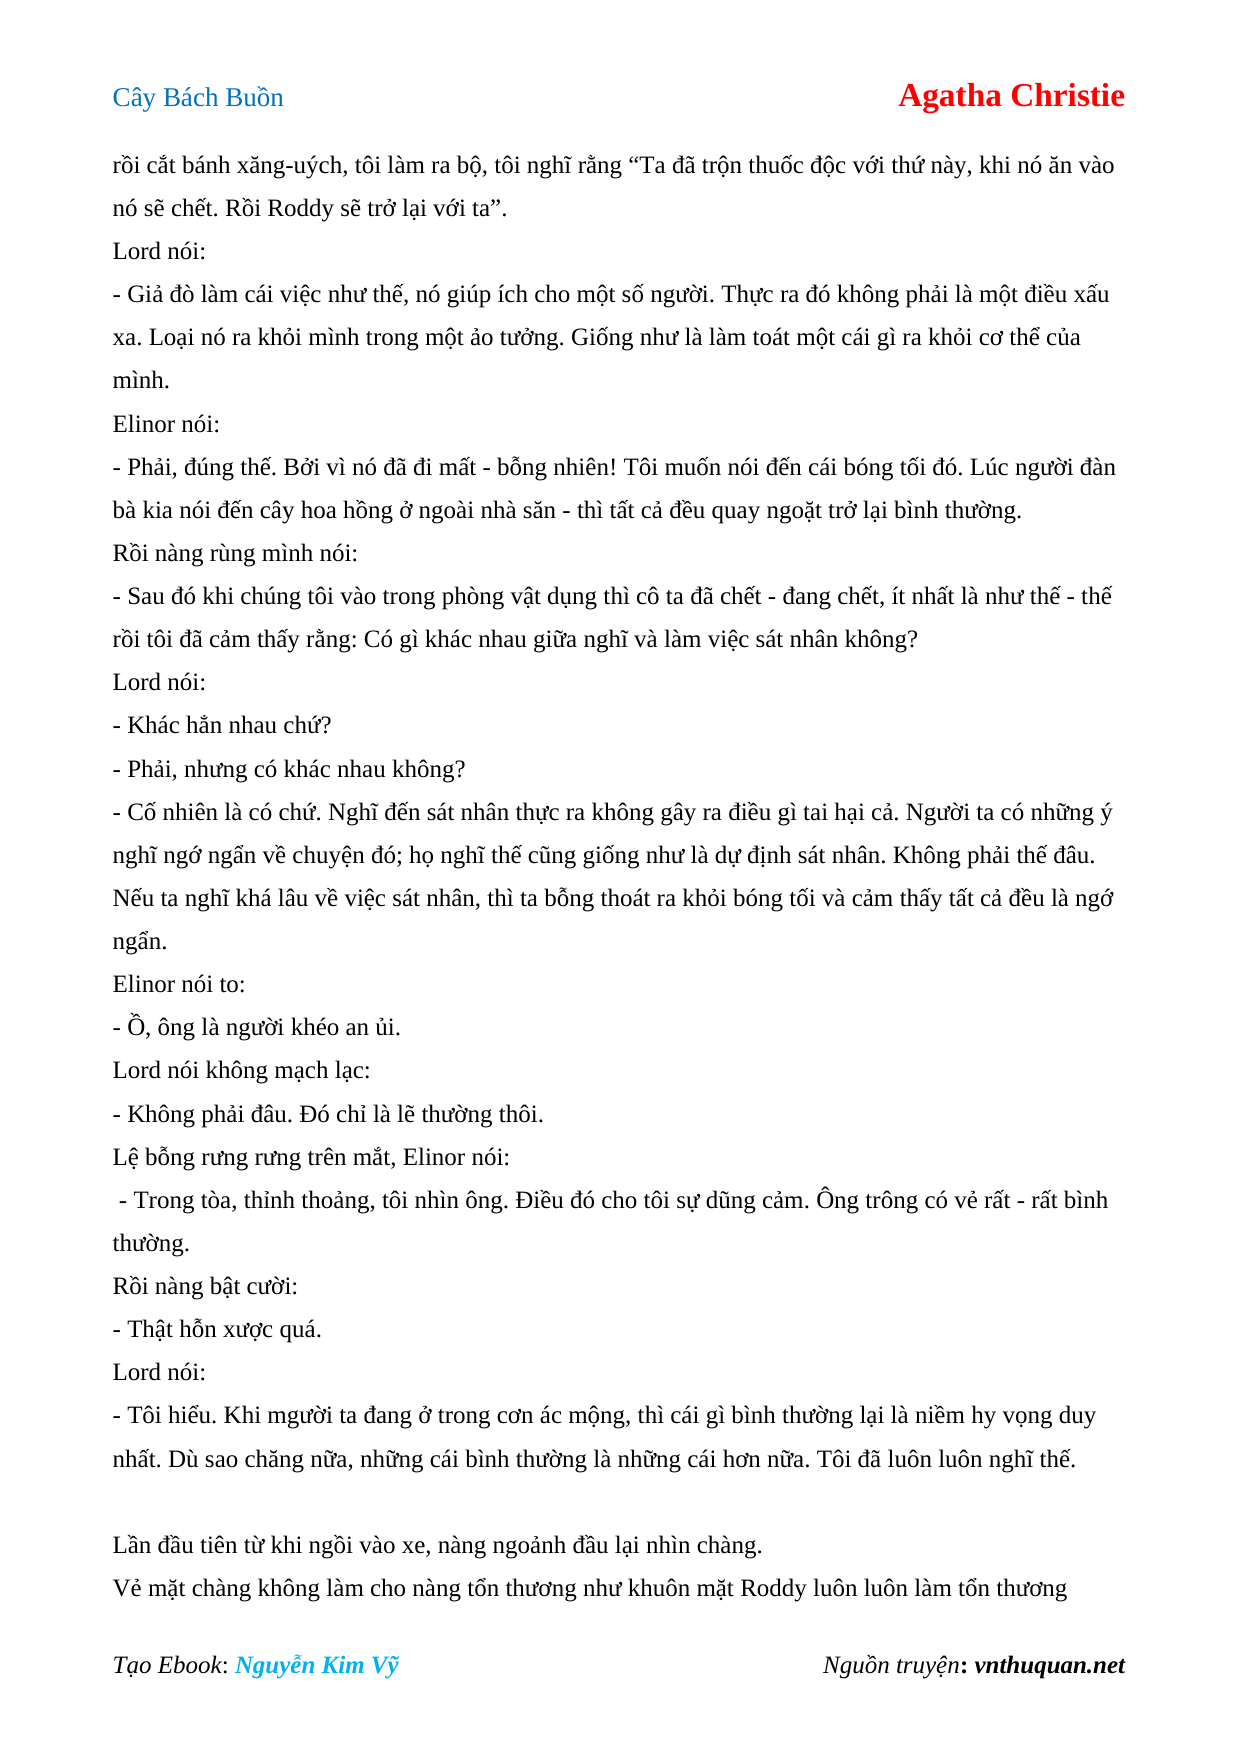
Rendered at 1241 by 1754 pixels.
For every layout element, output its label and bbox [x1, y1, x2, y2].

text [112, 150, 1128, 1602]
